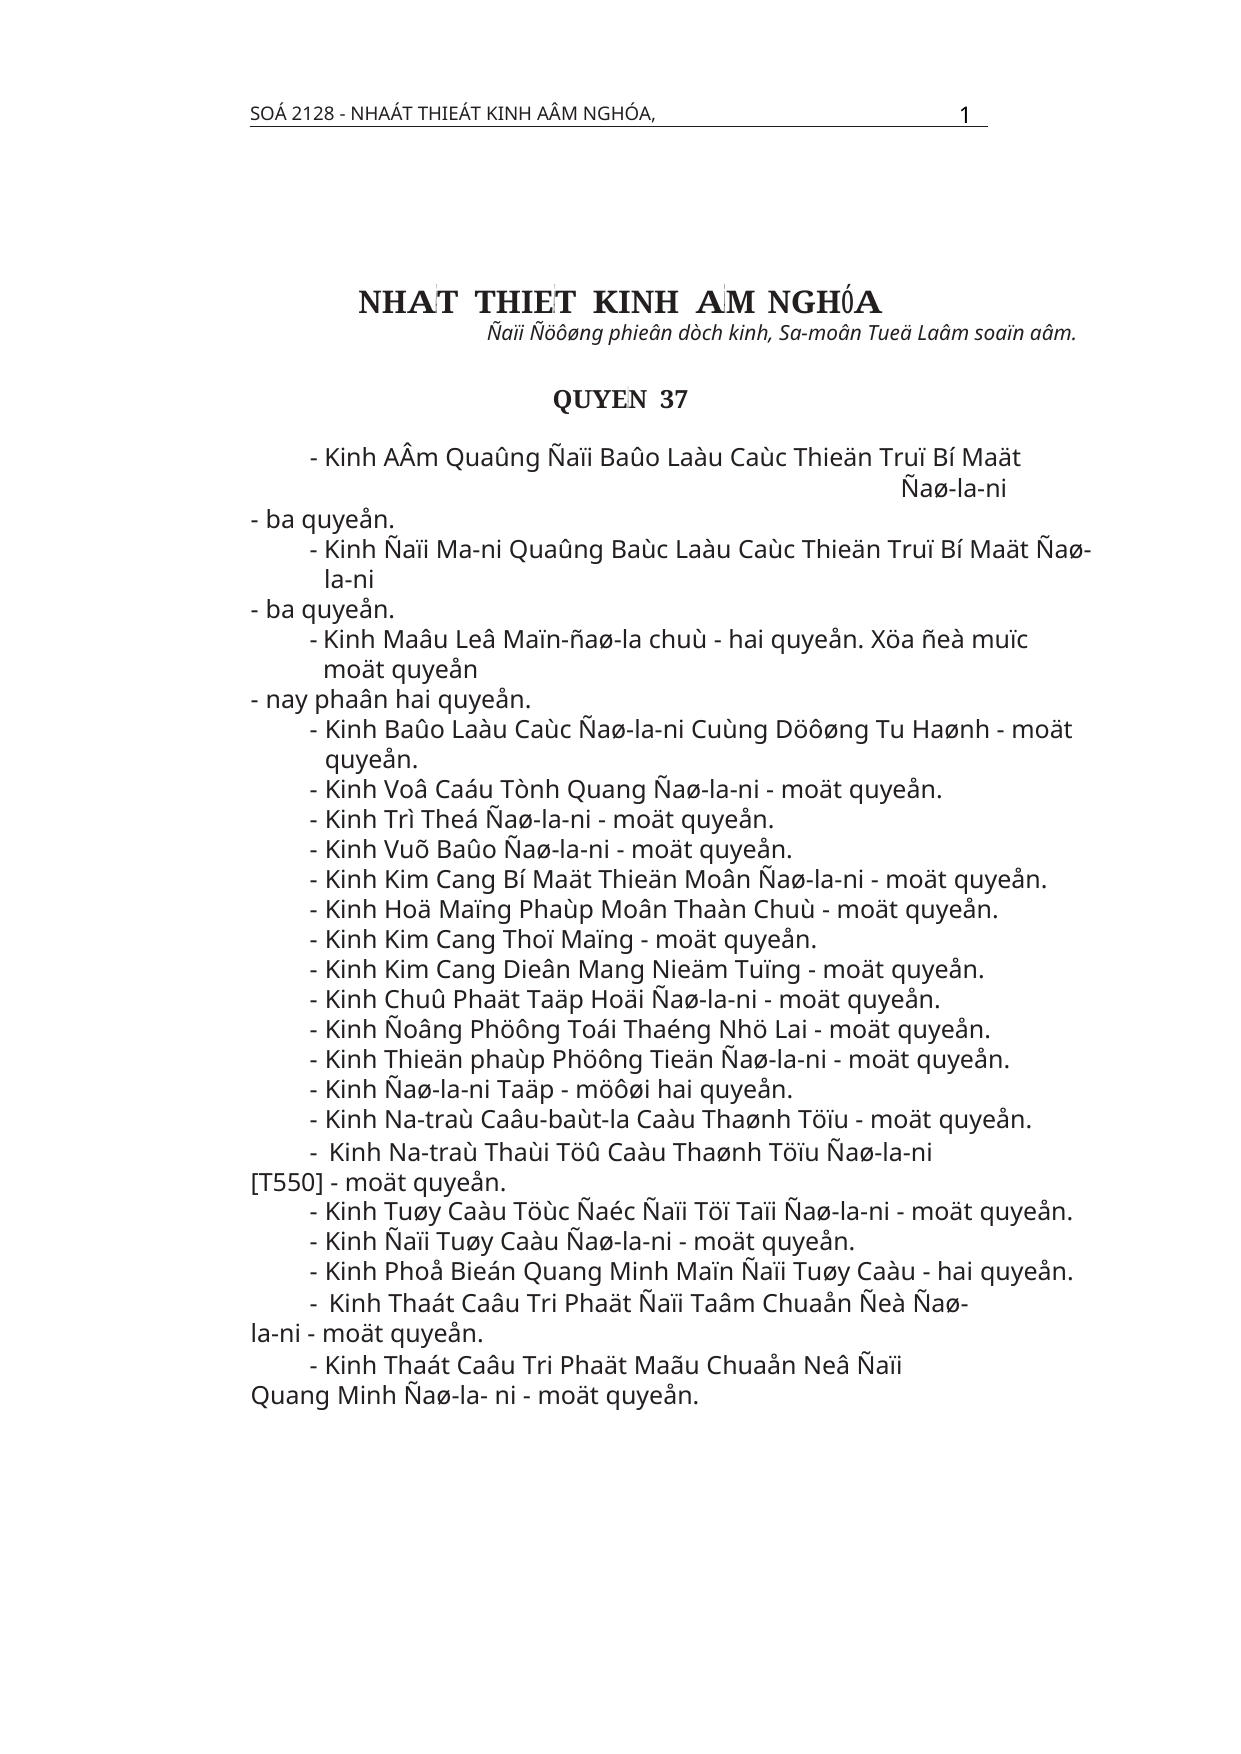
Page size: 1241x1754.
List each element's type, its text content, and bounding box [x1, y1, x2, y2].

list Kinh Kim Cang Thoï Maïng - moät quyeån. [309, 924, 1092, 954]
list Kinh Ñaïi Ma-ni Quaûng Baùc Laàu Caùc Thieän Truï Bí Maät Ñaø-la-ni [309, 534, 1092, 594]
list Kinh Kim Cang Bí Maät Thieän Moân Ñaø-la-ni - moät quyeån. [309, 864, 1092, 894]
list Kinh Chuû Phaät Taäp Hoäi Ñaø-la-ni - moät quyeån. [309, 984, 1092, 1014]
list Kinh Phoå Bieán Quang Minh Maïn Ñaïi Tuøy Caàu - hai quyeån. [309, 1256, 1092, 1287]
list Kinh Vuõ Baûo Ñaø-la-ni - moät quyeån. [309, 834, 1092, 864]
list Kinh Baûo Laàu Caùc Ñaø-la-ni Cuùng Döôøng Tu Haønh - moät quyeån. [309, 714, 1092, 774]
list ba quyeån. [250, 504, 1092, 534]
list Kinh Ñaø-la-ni Taäp - möôøi hai quyeån. [309, 1074, 1092, 1104]
title NHAÁT THIEÁT KINH AÂM NGHÓA [249, 287, 991, 321]
list Kinh Thieän phaùp Phöông Tieän Ñaø-la-ni - moät quyeån. [309, 1044, 1092, 1074]
list Kinh Voâ Caáu Tònh Quang Ñaø-la-ni - moät quyeån. [309, 774, 1092, 804]
list Kinh Na-traù Thaùi Töû Caàu Thaønh Töïu Ñaø-la-ni [T550] - moät quyeån. [250, 1136, 988, 1198]
list Kinh Kim Cang Dieân Mang Nieäm Tuïng - moät quyeån. [309, 954, 1092, 984]
list nay phaân hai quyeån. [250, 684, 1092, 714]
list Kinh Thaát Caâu Tri Phaät Maãu Chuaån Neâ Ñaïi Quang Minh Ñaø-la- ni - moät quyeån. [250, 1350, 988, 1412]
list Kinh Trì Theá Ñaø-la-ni - moät quyeån. [309, 804, 1092, 834]
text - Kinh AÂm Quaûng Ñaïi Baûo Laàu Caùc Thieän Truï Bí Maät Ñaø-la-ni [309, 441, 1092, 504]
list Kinh Ñaïi Tuøy Caàu Ñaø-la-ni - moät quyeån. [309, 1226, 1092, 1256]
list Kinh Thaát Caâu Tri Phaät Ñaïi Taâm Chuaån Ñeà Ñaø-la-ni - moät quyeån. [250, 1288, 988, 1350]
list ba quyeån. [250, 594, 1092, 624]
list Kinh Maâu Leâ Maïn-ñaø-la chuù - hai quyeån. Xöa ñeà muïc moät quyeån [309, 624, 1092, 684]
list Kinh Na-traù Caâu-baùt-la Caàu Thaønh Töïu - moät quyeån. [309, 1104, 1092, 1135]
text Ñaïi Ñöôøng phieân dòch kinh, Sa-moân Tueä Laâm soaïn aâm. [487, 321, 1092, 346]
list Kinh Ñoâng Phöông Toái Thaéng Nhö Lai - moät quyeån. [309, 1014, 1092, 1044]
list Kinh Hoä Maïng Phaùp Moân Thaàn Chuù - moät quyeån. [309, 894, 1092, 924]
subtitle QUYEÅN 37 [249, 382, 991, 416]
list Kinh Tuøy Caàu Töùc Ñaéc Ñaïi Töï Taïi Ñaø-la-ni - moät quyeån. [309, 1198, 1092, 1226]
